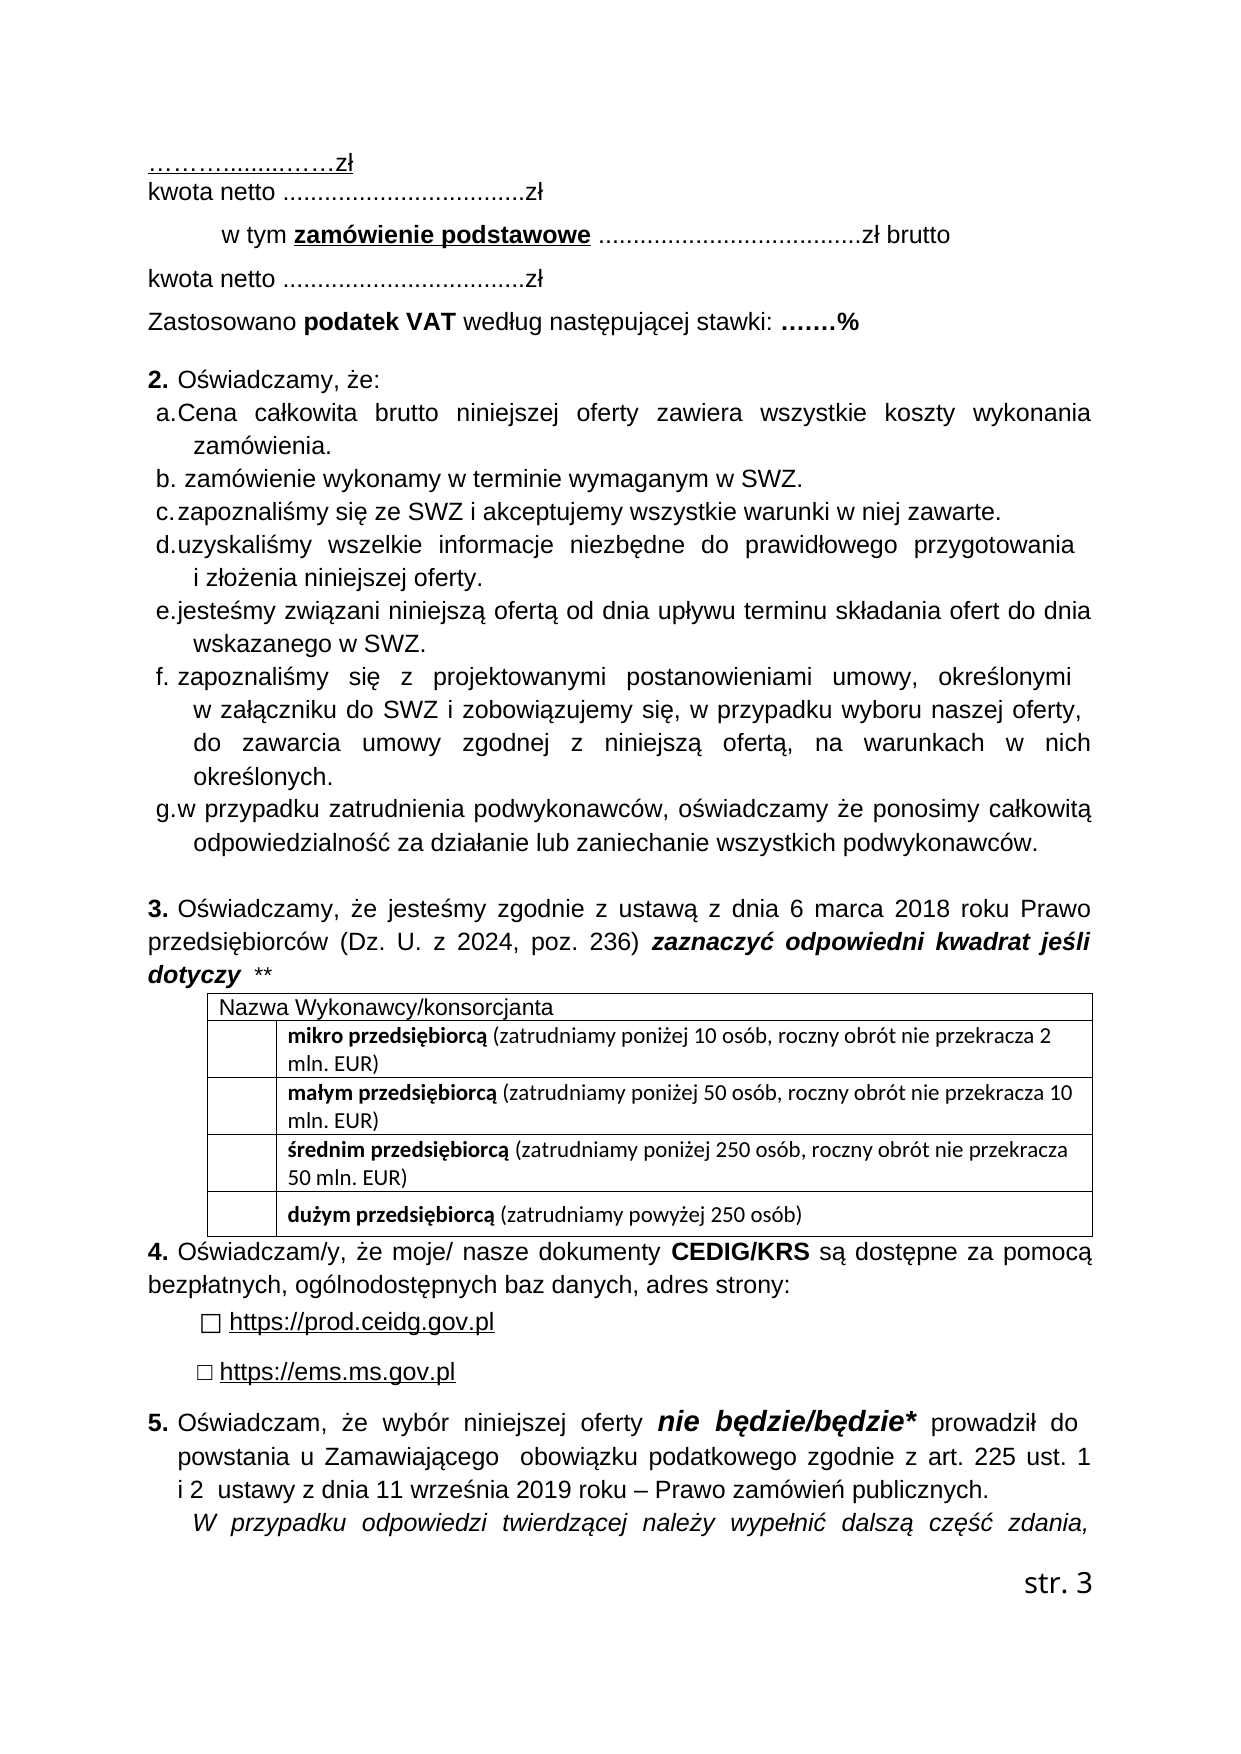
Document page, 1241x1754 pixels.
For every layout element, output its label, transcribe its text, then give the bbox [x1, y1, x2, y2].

table_cell dużym przedsiębiorcą (zatrudniamy powyżej 250 osób) [277, 1192, 1092, 1236]
text kwota netto ...................................zł [148, 176, 1092, 205]
list Cena całkowita brutto niniejszej oferty zawiera wszystkie koszty wykonania zamówienia. [156, 398, 1092, 460]
list Oświadczamy, że: [148, 365, 1092, 394]
text w tym zamówienie podstawowe ......................................zł brutto [148, 220, 1092, 249]
text □ https://ems.ms.gov.pl [162, 1357, 1092, 1386]
list jesteśmy związani niniejszą ofertą od dnia upływu terminu składania ofert do dnia wskazanego w SWZ. [156, 596, 1092, 658]
table_cell [208, 1135, 276, 1191]
list Oświadczam, że wybór niniejszej oferty nie będzie/będzie* prowadził do powstania u Zamawiającego obowiązku podatkowego zgodnie z art. 225 ust. 1 i 2 ustawy z dnia 11 września 2019 roku – Prawo zamówień publicznych. [148, 1404, 1092, 1504]
table_cell mikro przedsiębiorcą (zatrudniamy poniżej 10 osób, roczny obrót nie przekracza 2 mln. EUR) [277, 1021, 1092, 1077]
list uzyskaliśmy wszelkie informacje niezbędne do prawidłowego przygotowania i złożenia niniejszej oferty. [156, 530, 1092, 592]
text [192, 1508, 1092, 1537]
list Oświadczam/y, że moje/ nasze dokumenty CEDIG/KRS są dostępne za pomocą bezpłatnych, ogólnodostępnych baz danych, adres strony: [148, 1237, 1092, 1299]
list Oświadczamy, że jesteśmy zgodnie z ustawą z dnia 6 marca 2018 roku Prawo przedsiębiorców (Dz. U. z 2024, poz. 236) zaznaczyć odpowiedni kwadrat jeśli dotyczy ** [148, 893, 1092, 988]
list zamówienie wykonamy w terminie wymaganym w SWZ. [156, 464, 1092, 493]
table_cell [208, 1192, 276, 1236]
list zapoznaliśmy się ze SWZ i akceptujemy wszystkie warunki w niej zawarte. [156, 497, 1092, 526]
text ……….........……zł [148, 148, 1092, 176]
table_cell [208, 1078, 276, 1134]
table_cell małym przedsiębiorcą (zatrudniamy poniżej 50 osób, roczny obrót nie przekracza 10 mln. EUR) [277, 1078, 1092, 1134]
list w przypadku zatrudnienia podwykonawców, oświadczamy że ponosimy całkowitą odpowiedzialność za działanie lub zaniechanie wszystkich podwykonawców. [156, 794, 1092, 856]
text □ https://prod.ceidg.gov.pl [192, 1303, 1092, 1337]
table_header Nazwa Wykonawcy/konsorcjanta [208, 994, 1092, 1020]
list zapoznaliśmy się z projektowanymi postanowieniami umowy, określonymi w załączniku do SWZ i zobowiązujemy się, w przypadku wyboru naszej oferty, do zawarcia umowy zgodnej z niniejszą ofertą, na warunkach w nich określonych. [156, 662, 1092, 790]
table_cell średnim przedsiębiorcą (zatrudniamy poniżej 250 osób, roczny obrót nie przekracza 50 mln. EUR) [277, 1135, 1092, 1191]
table_cell [208, 1021, 276, 1077]
text kwota netto ...................................zł [148, 263, 1092, 292]
text Zastosowano podatek VAT według następującej stawki: ….…% [148, 307, 1092, 336]
